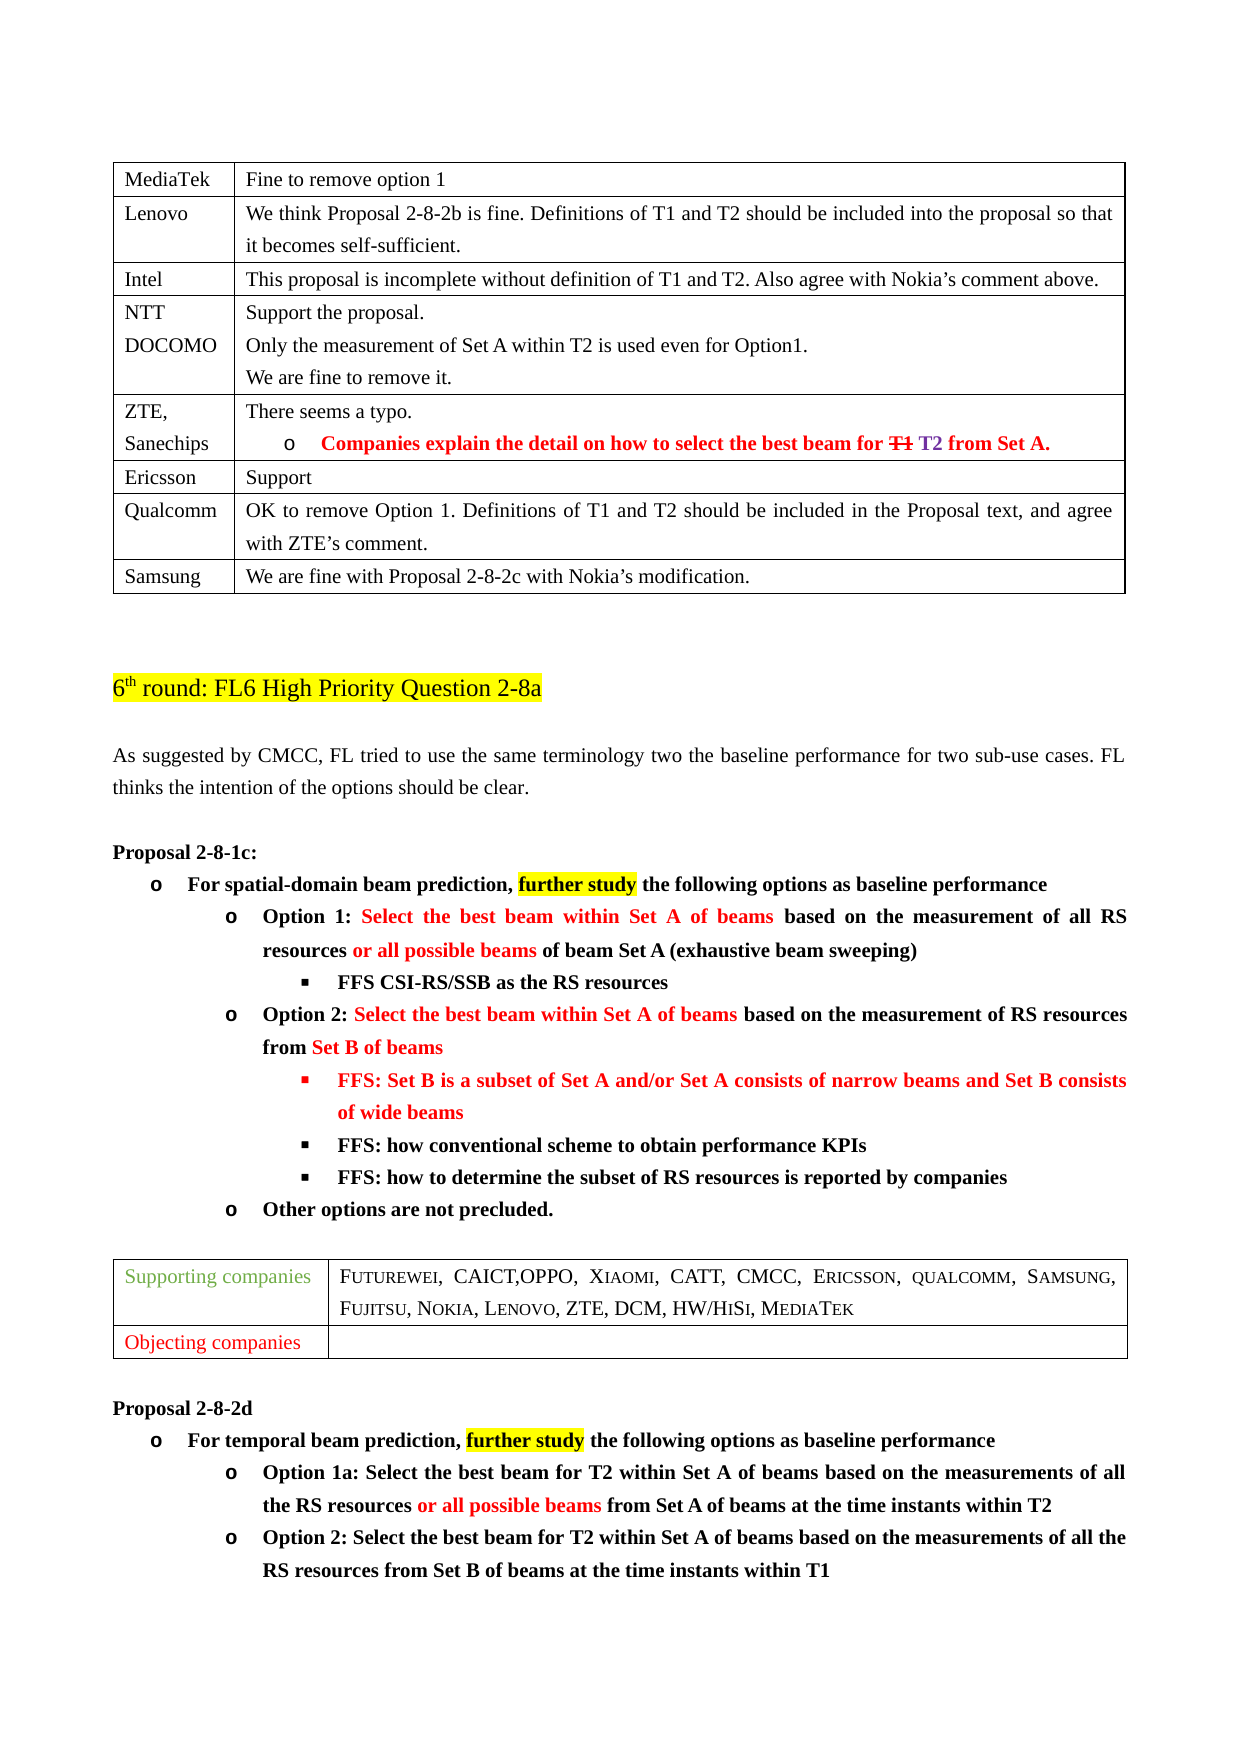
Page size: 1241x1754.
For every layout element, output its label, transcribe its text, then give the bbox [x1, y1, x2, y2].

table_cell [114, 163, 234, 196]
list Option 2: Select the best beam within Set A of beams based on the measurement of RS resources from Set B of beams [225, 999, 1128, 1064]
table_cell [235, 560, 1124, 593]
list FFS CSI-RS/SSB as the RS resources [300, 966, 1128, 999]
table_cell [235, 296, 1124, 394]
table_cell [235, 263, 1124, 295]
list Other options are not precluded. [225, 1194, 1128, 1226]
text As suggested by CMCC, FL tried to use the same terminology two the baseline performance for two sub-use cases. FL thinks the intention of the options should be clear. [112, 739, 1128, 804]
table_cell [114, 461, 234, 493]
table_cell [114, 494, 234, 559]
list For spatial-domain beam prediction, further study the following options as baseline performance [150, 869, 1128, 901]
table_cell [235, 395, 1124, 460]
list Option 2: Select the best beam for T2 within Set A of beams based on the measurements of all the RS resources from Set B of beams at the time instants within T1 [225, 1522, 1128, 1587]
list For temporal beam prediction, further study the following options as baseline performance [150, 1424, 1128, 1457]
list FFS: how conventional scheme to obtain performance KPIs [300, 1129, 1128, 1161]
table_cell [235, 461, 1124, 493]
subtitle 6th round: FL6 High Priority Question 2-8a [112, 671, 1128, 704]
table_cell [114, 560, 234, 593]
text Proposal 2-8-1c: [112, 836, 1128, 869]
list Option 1a: Select the best beam for T2 within Set A of beams based on the measurements of all the RS resources or all possible beams from Set A of beams at the time instants within T2 [225, 1457, 1128, 1522]
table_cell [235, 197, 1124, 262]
list FFS: how to determine the subset of RS resources is reported by companies [300, 1161, 1128, 1194]
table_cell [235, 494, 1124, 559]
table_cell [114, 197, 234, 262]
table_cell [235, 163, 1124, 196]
text Proposal 2-8-2d [112, 1392, 1128, 1424]
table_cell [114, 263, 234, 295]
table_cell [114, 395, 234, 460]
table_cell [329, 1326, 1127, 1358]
list FFS: Set B is a subset of Set A and/or Set A consists of narrow beams and Set B consists of wide beams [300, 1064, 1128, 1129]
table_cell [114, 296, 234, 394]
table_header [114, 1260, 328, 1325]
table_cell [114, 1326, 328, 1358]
list Option 1: Select the best beam within Set A of beams based on the measurement of all RS resources or all possible beams of beam Set A (exhaustive beam sweeping) [225, 901, 1128, 966]
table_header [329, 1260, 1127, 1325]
